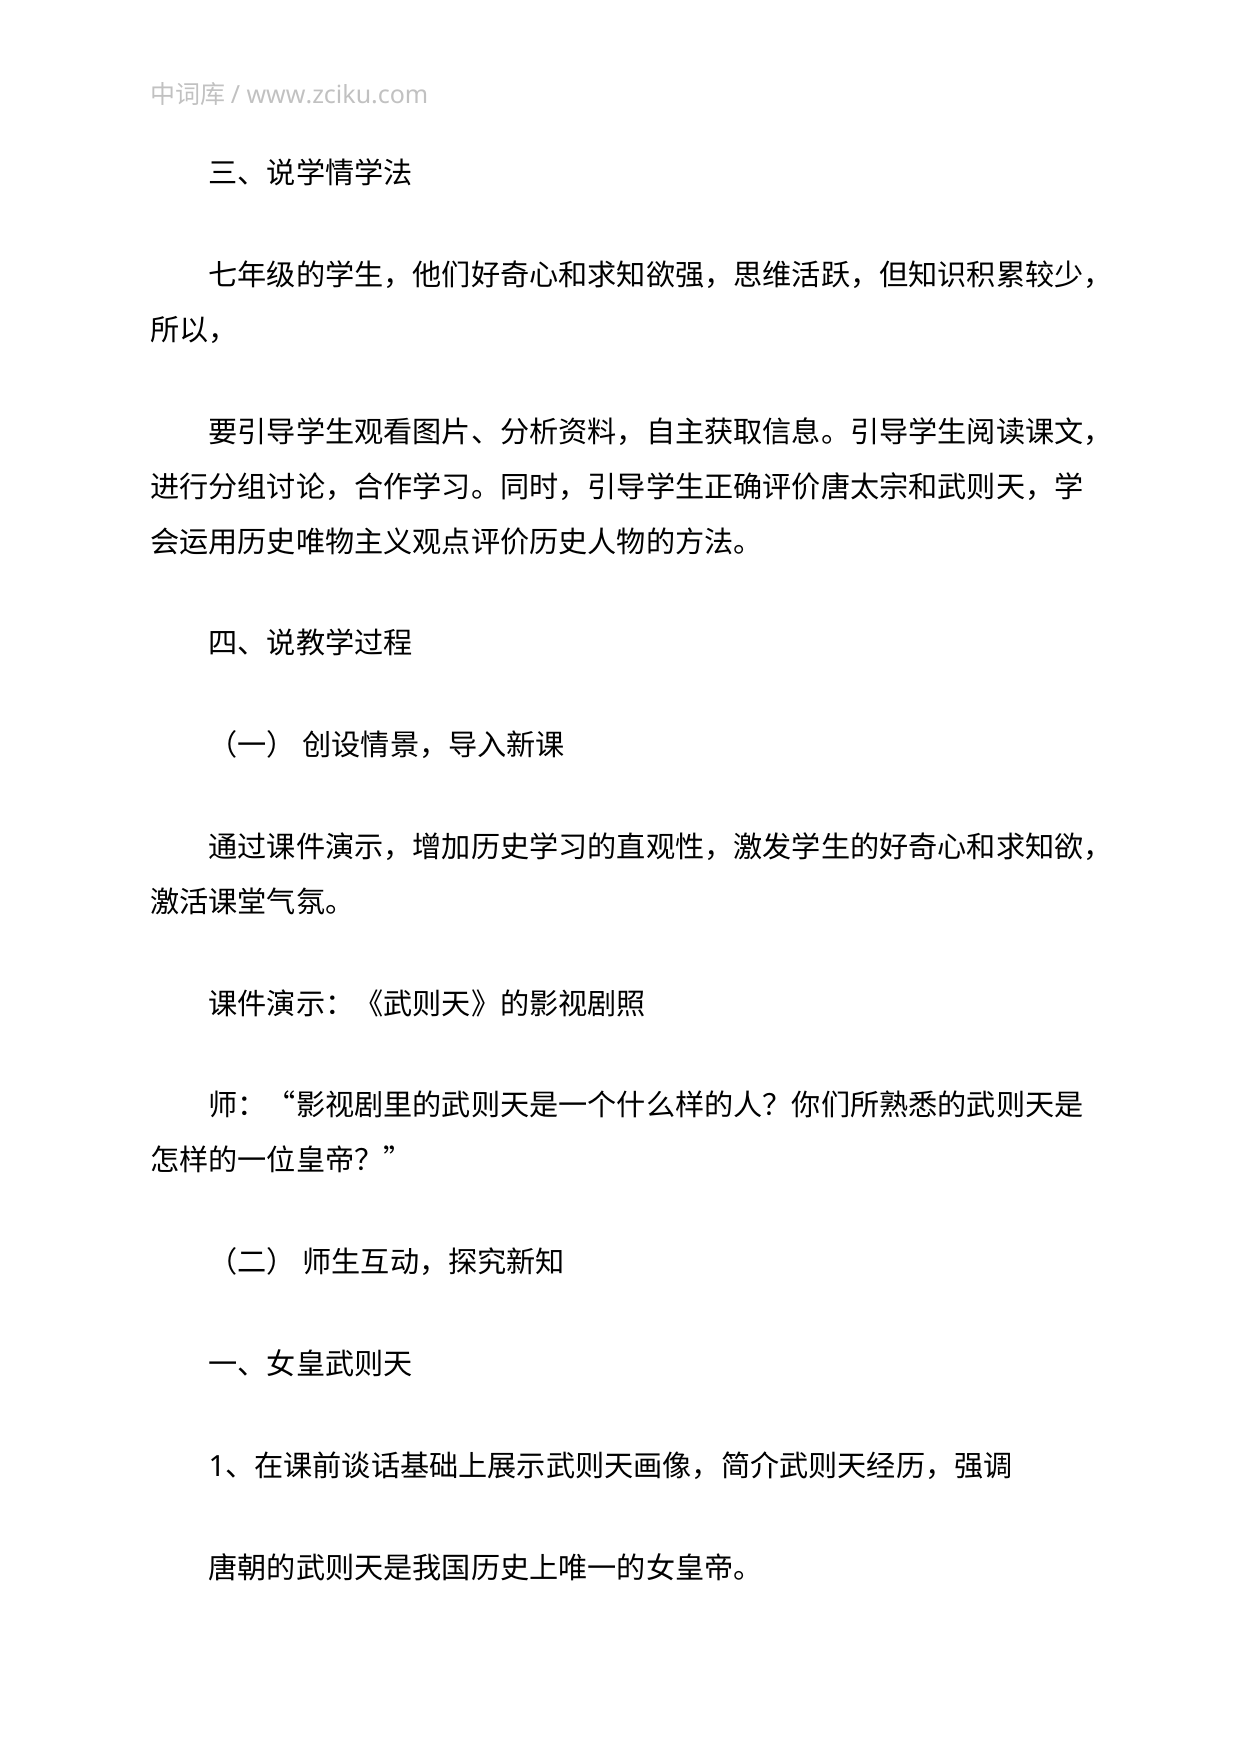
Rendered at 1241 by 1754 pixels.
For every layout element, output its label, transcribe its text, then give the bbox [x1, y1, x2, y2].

text 七年级的学生，他们好奇心和求知欲强，思维活跃，但知识积累较少，所以， [150, 252, 1090, 349]
text 四、说教学过程 [150, 620, 1090, 662]
text 课件演示：《武则天》的影视剧照 [150, 980, 1090, 1022]
text 唐朝的武则天是我国历史上唯一的女皇帝。 [150, 1544, 1090, 1586]
text （一） 创设情景，导入新课 [150, 722, 1090, 764]
text 一、女皇武则天 [150, 1340, 1090, 1383]
text 通过课件演示，增加历史学习的直观性，激发学生的好奇心和求知欲，激活课堂气氛。 [150, 823, 1090, 921]
text 师：“影视剧里的武则天是一个什么样的人？你们所熟悉的武则天是怎样的一位皇帝？” [150, 1082, 1090, 1179]
text 1、在课前谈话基础上展示武则天画像，简介武则天经历，强调 [150, 1442, 1090, 1484]
text 三、说学情学法 [150, 150, 1090, 192]
text （二） 师生互动，探究新知 [150, 1239, 1090, 1281]
text 要引导学生观看图片、分析资料，自主获取信息。引导学生阅读课文，进行分组讨论，合作学习。同时，引导学生正确评价唐太宗和武则天，学会运用历史唯物主义观点评价历史人物的方法。 [150, 408, 1090, 561]
